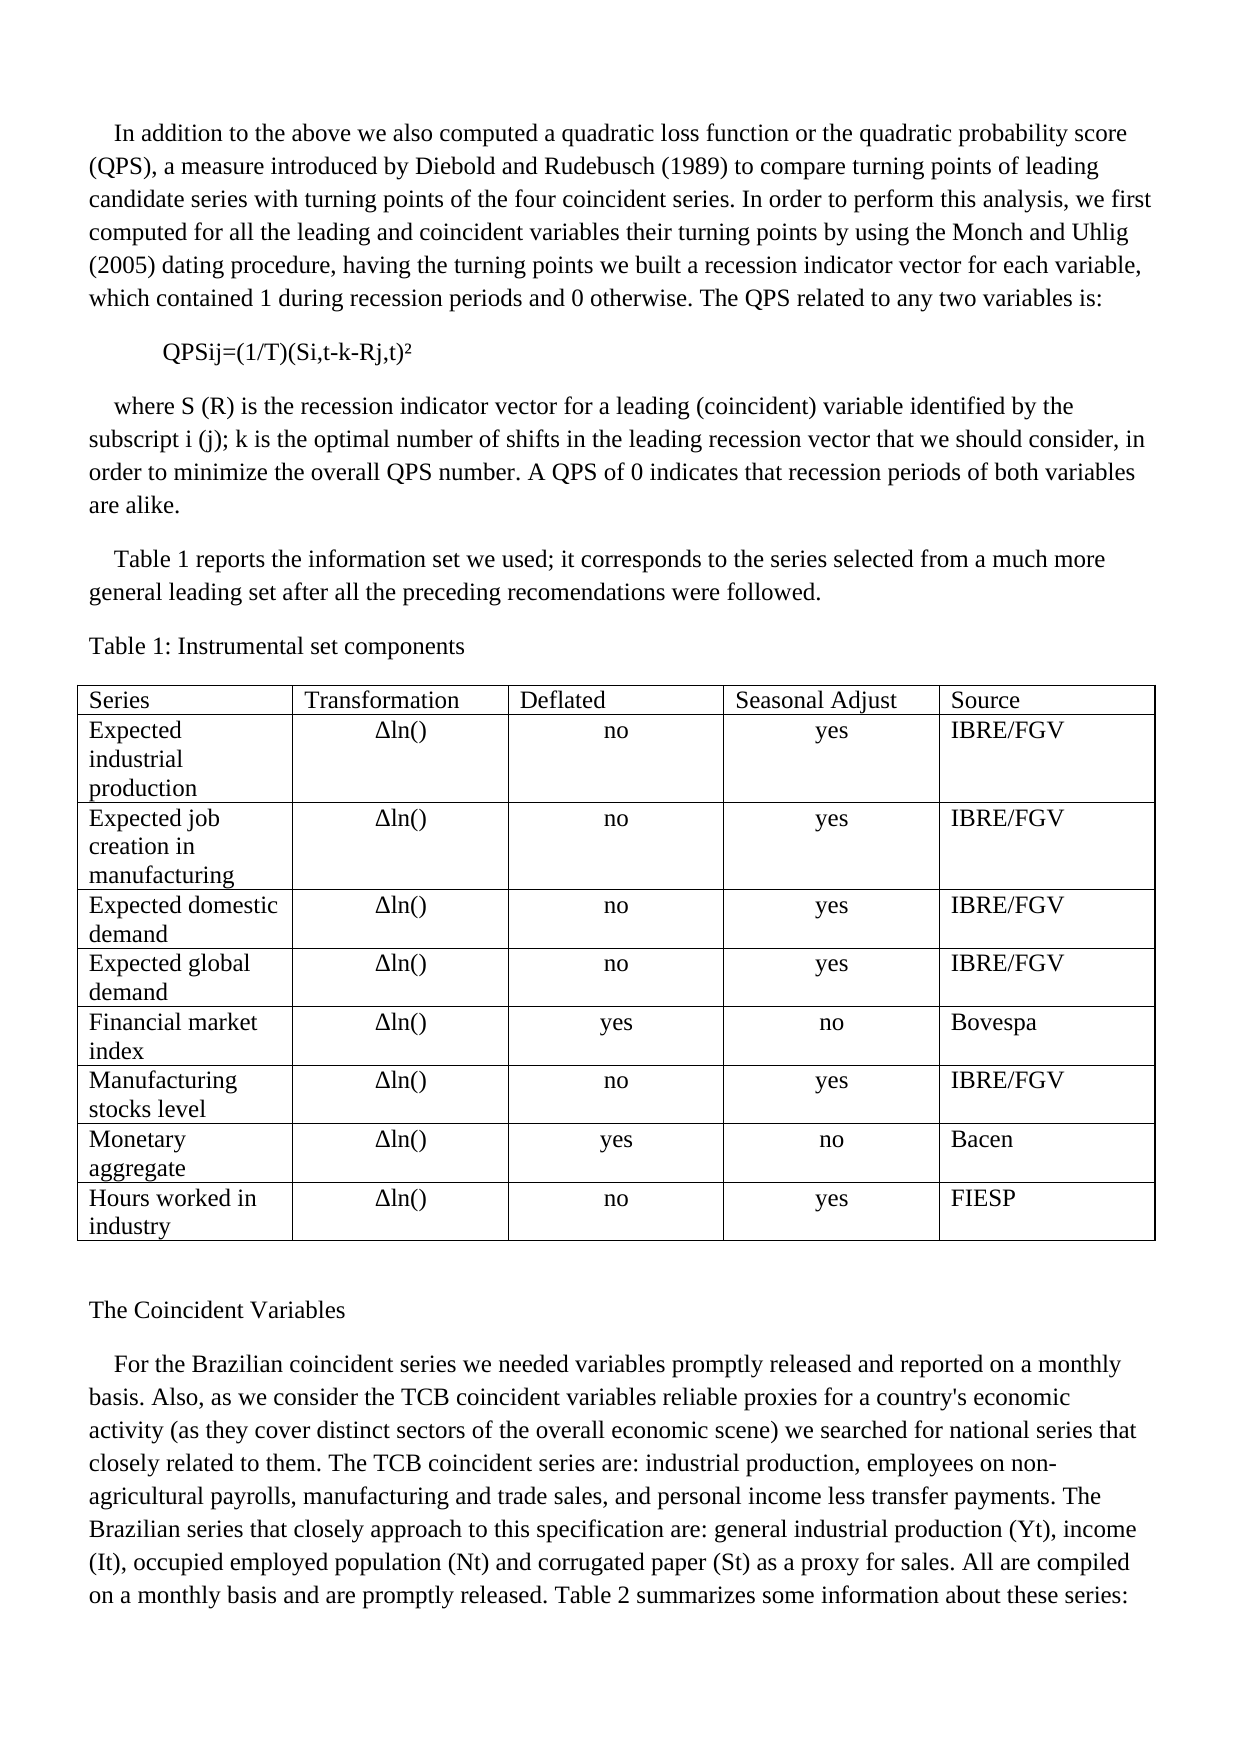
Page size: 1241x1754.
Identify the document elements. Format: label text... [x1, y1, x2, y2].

table_header Seasonal Adjust [724, 686, 939, 714]
table_cell Bovespa [940, 1007, 1154, 1064]
table_cell IBRE/FGV [940, 715, 1154, 802]
table_cell no [509, 949, 723, 1006]
table_cell Monetary aggregate [78, 1124, 292, 1182]
table_cell no [509, 715, 723, 802]
table_cell yes [724, 890, 939, 947]
table_header Series [78, 686, 292, 714]
table_header Transformation [293, 686, 508, 714]
table_cell IBRE/FGV [940, 803, 1154, 889]
table_cell Δln() [293, 715, 508, 802]
text where S (R) is the recession indicator vector for a leading (coincident) variable identified by the subscript i (j); k is the optimal number of shifts in the leading recession vector that we should consider, in order to minimize the overall QPS number. A QPS of 0 indicates that recession periods of both variables are alike. [89, 391, 1152, 519]
table_cell Hours worked in industry [78, 1183, 292, 1240]
table_cell FIESP [940, 1183, 1154, 1240]
table_cell Expected domestic demand [78, 890, 292, 947]
table_header Source [940, 686, 1154, 714]
table_cell Manufacturing stocks level [78, 1066, 292, 1123]
table_cell yes [509, 1007, 723, 1064]
table_cell Δln() [293, 1124, 508, 1182]
table_cell Δln() [293, 949, 508, 1006]
text Table 1 reports the information set we used; it corresponds to the series selected from a much more general leading set after all the preceding recomendations were followed. [89, 544, 1152, 606]
text QPSij=(1/T)(Si,t-k-Rj,t)² [89, 337, 1152, 366]
table_cell yes [509, 1124, 723, 1182]
table_cell Δln() [293, 1183, 508, 1240]
table_cell IBRE/FGV [940, 890, 1154, 947]
table_cell Δln() [293, 803, 508, 889]
table_cell yes [724, 803, 939, 889]
text For the Brazilian coincident series we needed variables promptly released and reported on a monthly basis. Also, as we consider the TCB coincident variables reliable proxies for a country's economic activity (as they cover distinct sectors of the overall economic scene) we searched for national series that closely related to them. The TCB coincident series are: industrial production, employees on non-agricultural payrolls, manufacturing and trade sales, and personal income less transfer payments. The Brazilian series that closely approach to this specification are: general industrial production (Yt), income (It), occupied employed population (Nt) and corrugated paper (St) as a proxy for sales. All are compiled on a monthly basis and are promptly released. Table 2 summarizes some information about these series: [89, 1349, 1152, 1609]
table_cell Δln() [293, 890, 508, 947]
table_cell IBRE/FGV [940, 1066, 1154, 1123]
table_cell yes [724, 949, 939, 1006]
table_cell Expected industrial production [78, 715, 292, 802]
text Table 1: Instrumental set components [89, 631, 1152, 659]
text The Coincident Variables [89, 1295, 1152, 1324]
table_cell Financial market index [78, 1007, 292, 1064]
text In addition to the above we also computed a quadratic loss function or the quadratic probability score (QPS), a measure introduced by Diebold and Rudebusch (1989) to compare turning points of leading candidate series with turning points of the four coincident series. In order to perform this analysis, we first computed for all the leading and coincident variables their turning points by using the Monch and Uhlig (2005) dating procedure, having the turning points we built a recession indicator vector for each variable, which contained 1 during recession periods and 0 otherwise. The QPS related to any two variables is: [89, 118, 1152, 312]
table_cell Expected job creation in manufacturing [78, 803, 292, 889]
table_cell no [509, 803, 723, 889]
table_cell Expected global demand [78, 949, 292, 1006]
table_cell Δln() [293, 1007, 508, 1064]
table_cell no [724, 1124, 939, 1182]
table_header Deflated [509, 686, 723, 714]
table_cell yes [724, 1183, 939, 1240]
table_cell no [509, 1183, 723, 1240]
table_cell yes [724, 1066, 939, 1123]
table_cell IBRE/FGV [940, 949, 1154, 1006]
table_cell no [724, 1007, 939, 1064]
table_cell Δln() [293, 1066, 508, 1123]
table_cell yes [724, 715, 939, 802]
table_cell Bacen [940, 1124, 1154, 1182]
table_cell no [509, 1066, 723, 1123]
table_cell no [509, 890, 723, 947]
